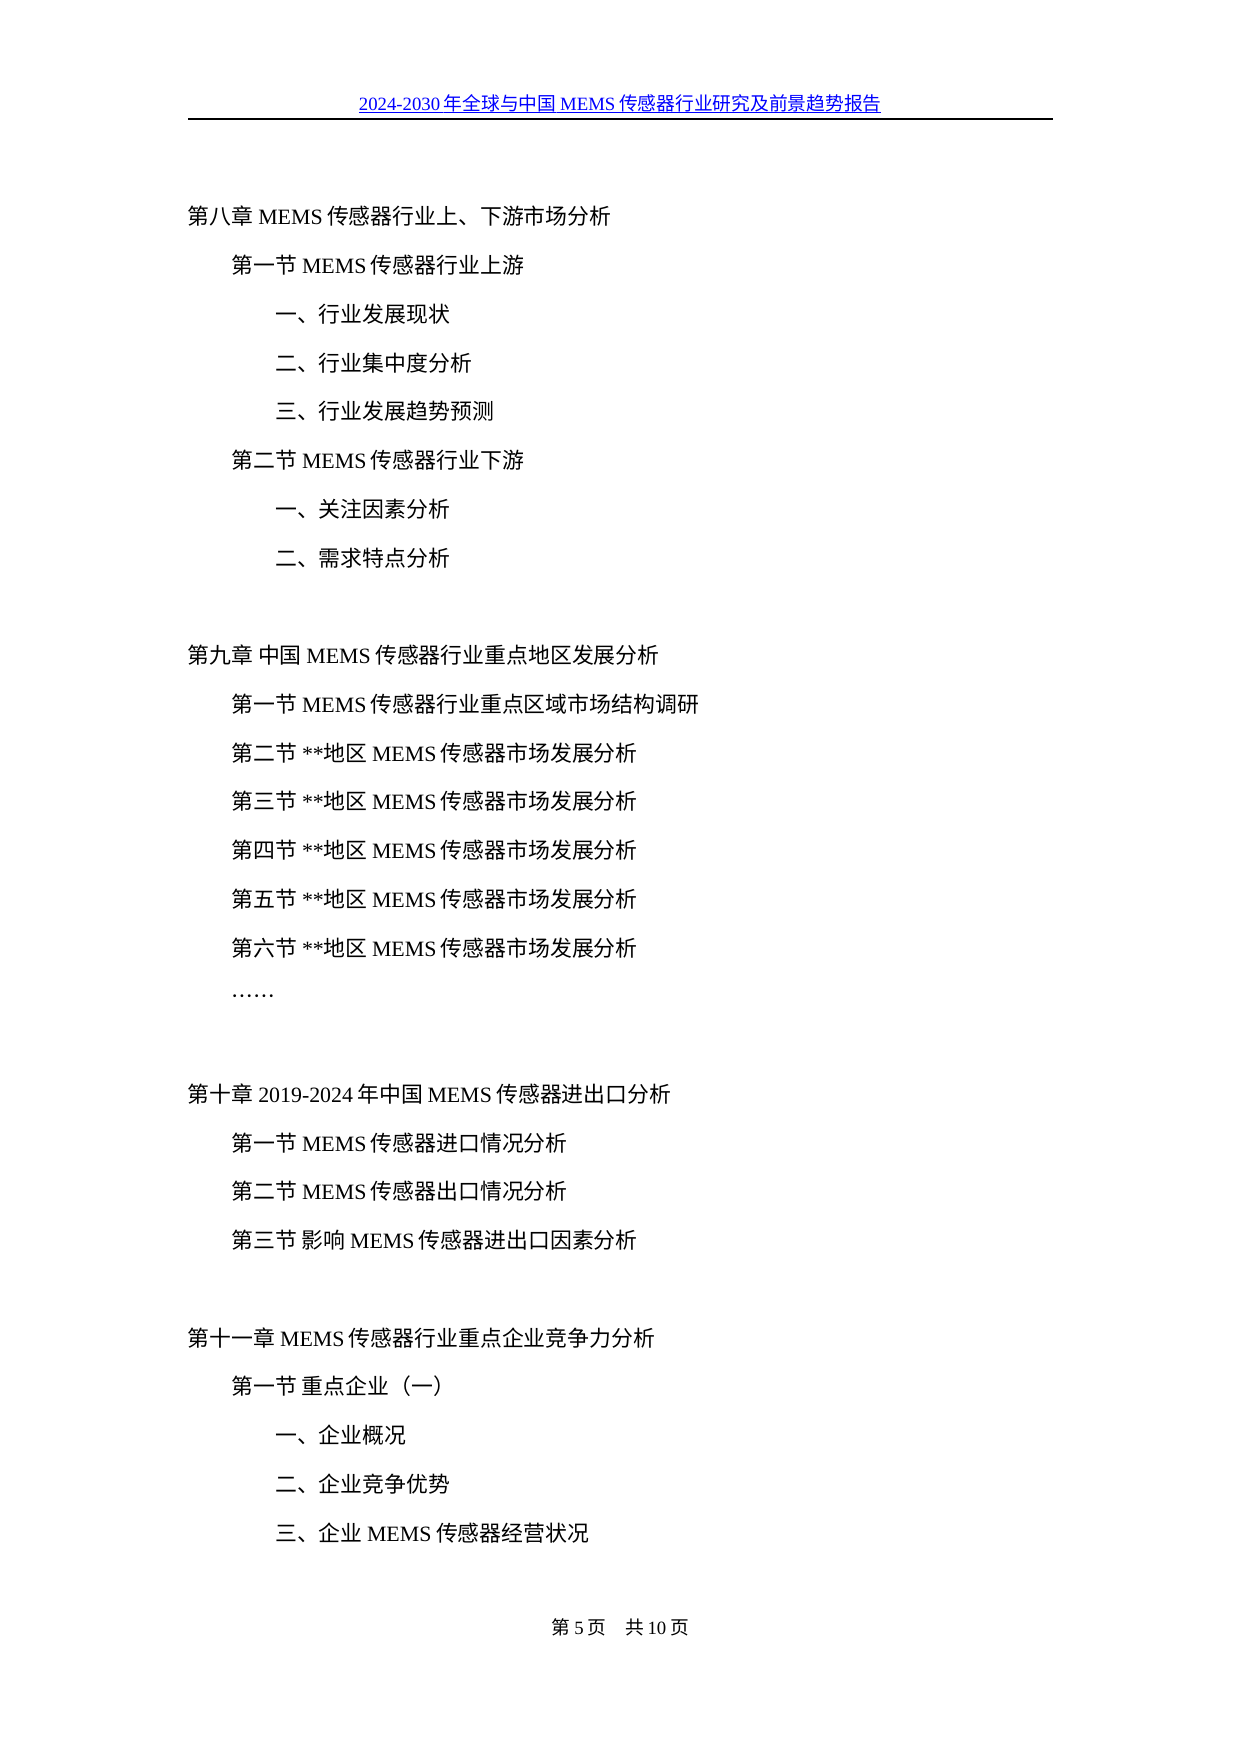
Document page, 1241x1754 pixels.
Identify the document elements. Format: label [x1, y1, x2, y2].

text [187, 150, 1053, 1548]
